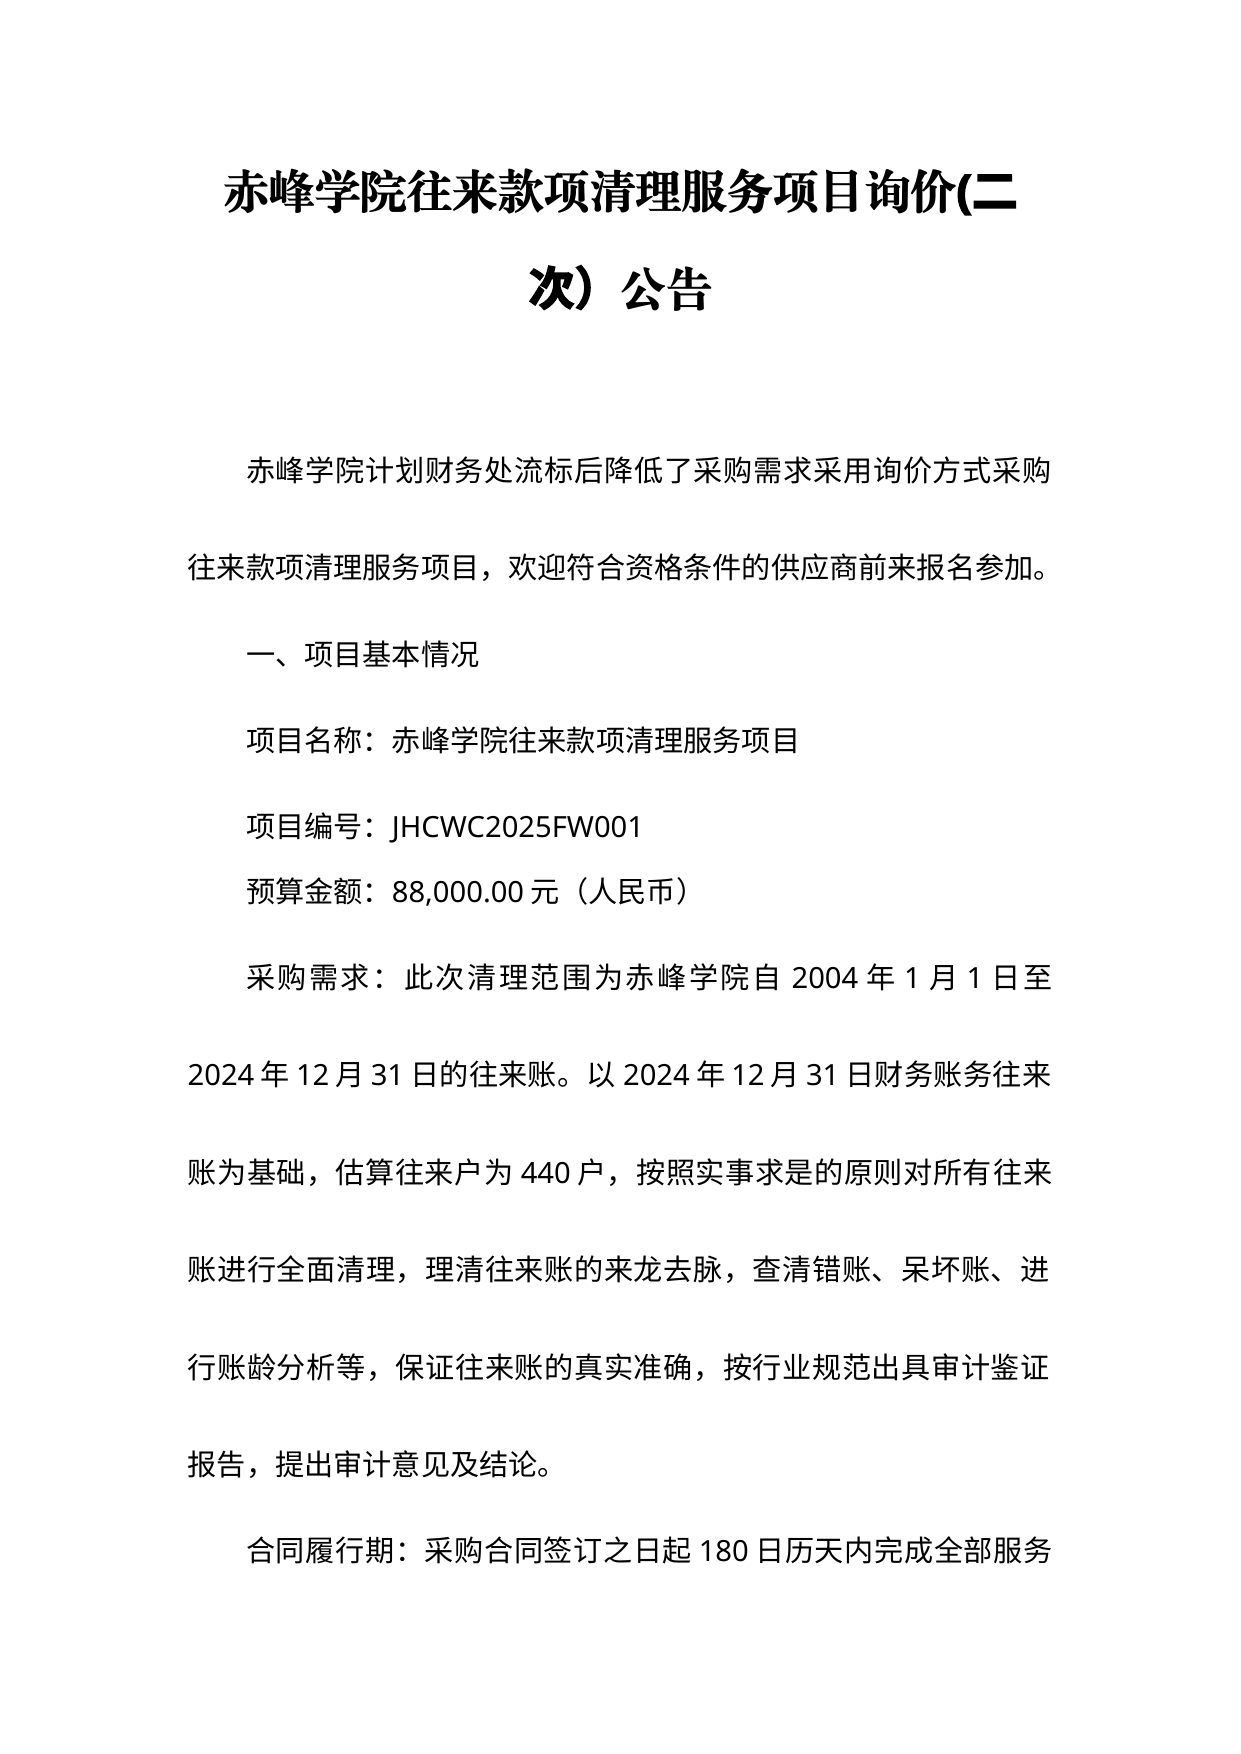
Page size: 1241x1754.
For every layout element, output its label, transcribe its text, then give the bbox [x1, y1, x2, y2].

text 预算金额：88,000.00元（人民币） [187, 857, 1053, 922]
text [187, 1517, 1053, 1582]
text 赤峰学院计划财务处流标后降低了采购需求采用询价方式采购往来款项清理服务项目，欢迎符合资格条件的供应商前来报名参加。 [187, 436, 1053, 598]
text 一、项目基本情况 [187, 620, 1053, 685]
text 采购需求：此次清理范围为赤峰学院自2004年1月1日至2024年12月31日的往来账。以2024年12月31日财务账务往来账为基础，估算往来户为440户，按照实事求是的原则对所有往来账进行全面清理，理清往来账的来龙去脉，查清错账、呆坏账、进行账龄分析等，保证往来账的真实准确，按行业规范出具审计鉴证报告，提出审计意见及结论。 [187, 943, 1053, 1496]
text 项目名称：赤峰学院往来款项清理服务项目 [187, 706, 1053, 771]
text 赤峰学院往来款项清理服务项目询价(二次）公告 [187, 162, 1053, 324]
text 项目编号：JHCWC2025FW001 [187, 792, 1053, 857]
